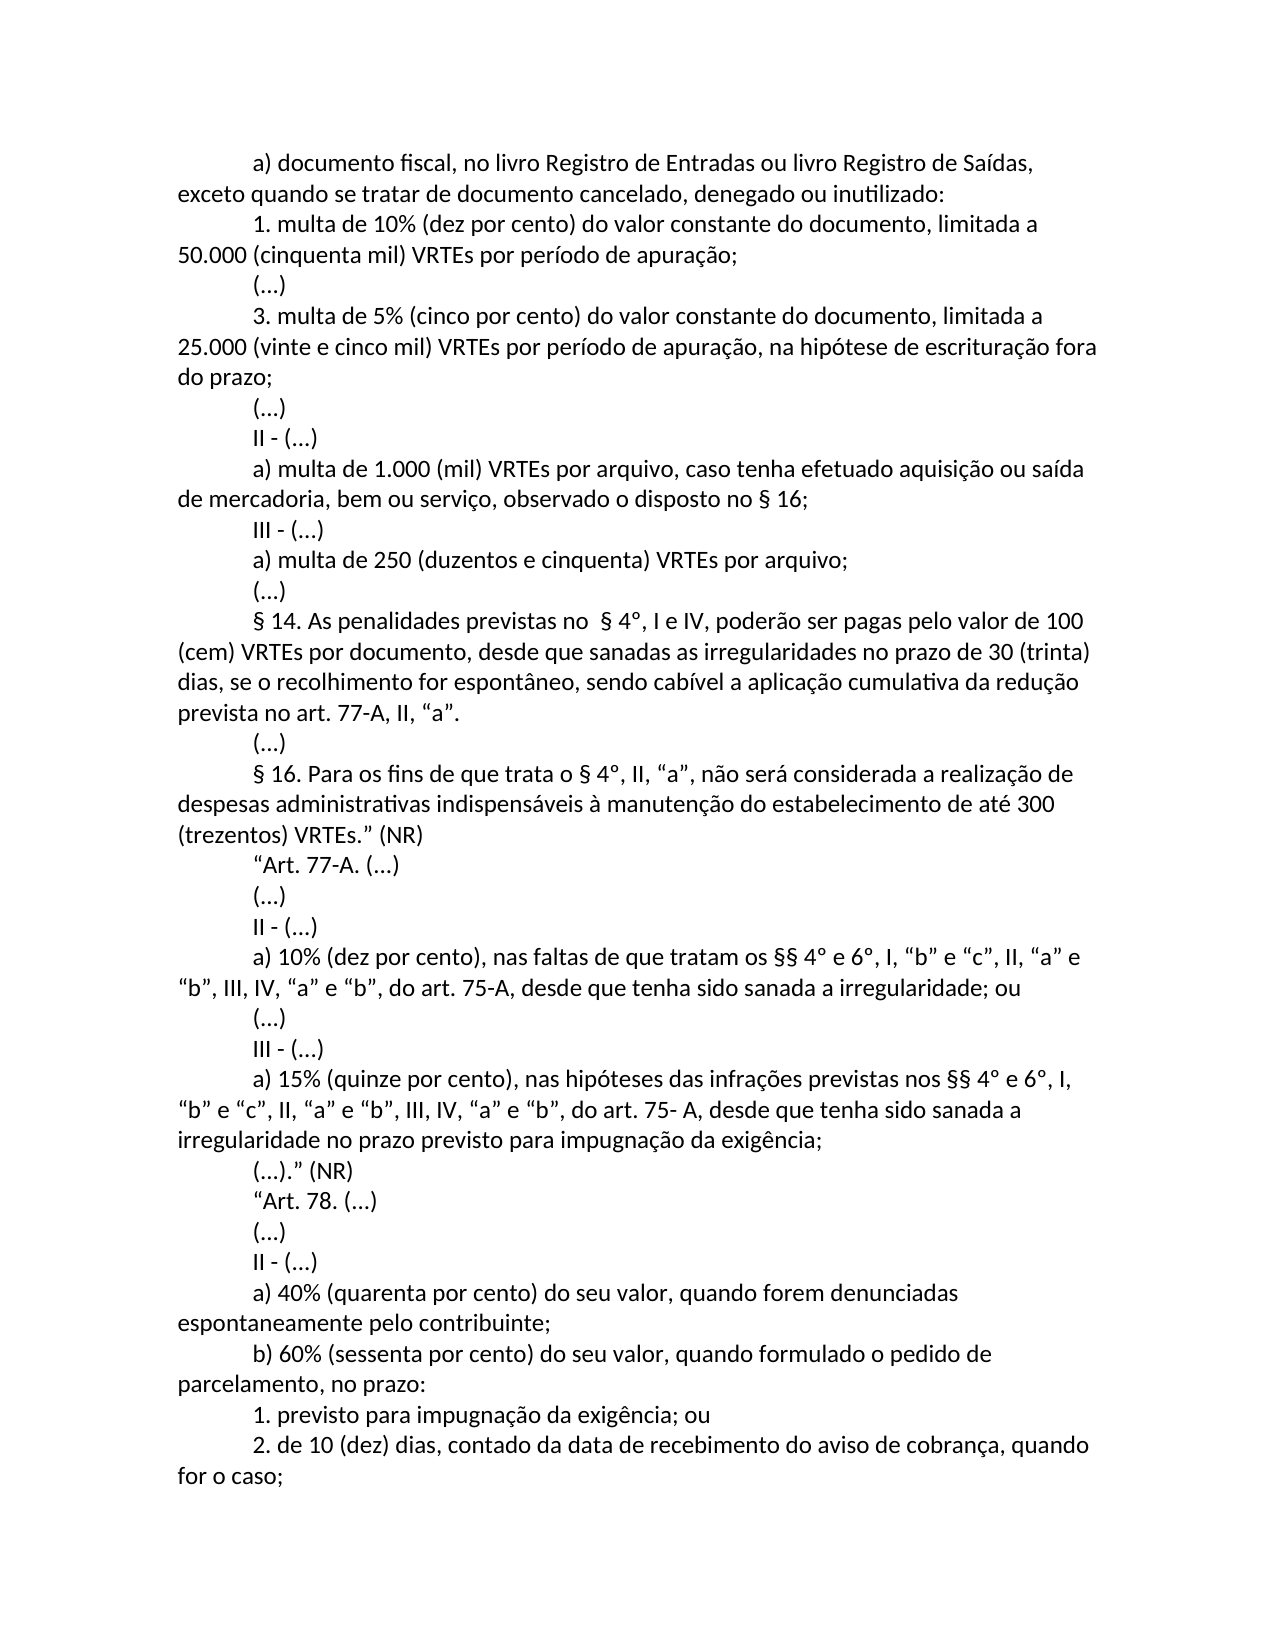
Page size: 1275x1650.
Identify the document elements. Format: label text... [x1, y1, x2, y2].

text a) 10% (dez por cento), nas faltas de que tratam os §§ 4º e 6º, I, “b” e “c”, II, “a” e “b”, III, IV, “a” e “b”, do art. 75-A, desde que tenha sido sanada a irregularidade; ou [177, 941, 1098, 1002]
text III - (...) [177, 514, 1098, 544]
text (...) [177, 1002, 1098, 1033]
text a) multa de 250 (duzentos e cinquenta) VRTEs por arquivo; [177, 544, 1098, 575]
text “Art. 78. (...) [177, 1185, 1098, 1216]
text 1. previsto para impugnação da exigência; ou [177, 1399, 1098, 1429]
text (...).” (NR) [177, 1155, 1098, 1185]
text II - (...) [177, 911, 1098, 941]
text II - (...) [177, 422, 1098, 453]
text II - (...) [177, 1246, 1098, 1277]
text “Art. 77-A. (...) [177, 849, 1098, 880]
text § 14. As penalidades previstas no § 4º, I e IV, poderão ser pagas pelo valor de 100 (cem) VRTEs por documento, desde que sanadas as irregularidades no prazo de 30 (trinta) dias, se o recolhimento for espontâneo, sendo cabível a aplicação cumulativa da redução prevista no art. 77-A, II, “a”. [177, 605, 1098, 727]
text 1. multa de 10% (dez por cento) do valor constante do documento, limitada a 50.000 (cinquenta mil) VRTEs por período de apuração; [177, 209, 1098, 270]
text 2. de 10 (dez) dias, contado da data de recebimento do aviso de cobrança, quando for o caso; [177, 1429, 1098, 1491]
text (...) [177, 880, 1098, 911]
text a) 15% (quinze por cento), nas hipóteses das infrações previstas nos §§ 4º e 6º, I, “b” e “c”, II, “a” e “b”, III, IV, “a” e “b”, do art. 75- A, desde que tenha sido sanada a irregularidade no prazo previsto para impugnação da exigência; [177, 1063, 1098, 1155]
text (...) [177, 270, 1098, 300]
text III - (...) [177, 1033, 1098, 1063]
text 3. multa de 5% (cinco por cento) do valor constante do documento, limitada a 25.000 (vinte e cinco mil) VRTEs por período de apuração, na hipótese de escrituração fora do prazo; [177, 300, 1098, 392]
text § 16. Para os fins de que trata o § 4º, II, “a”, não será considerada a realização de despesas administrativas indispensáveis à manutenção do estabelecimento de até 300 (trezentos) VRTEs.” (NR) [177, 758, 1098, 849]
text (...) [177, 392, 1098, 422]
text (...) [177, 575, 1098, 605]
text a) 40% (quarenta por cento) do seu valor, quando forem denunciadas espontaneamente pelo contribuinte; [177, 1277, 1098, 1338]
text a) documento fiscal, no livro Registro de Entradas ou livro Registro de Saídas, exceto quando se tratar de documento cancelado, denegado ou inutilizado: [177, 148, 1098, 209]
text (...) [177, 727, 1098, 758]
text b) 60% (sessenta por cento) do seu valor, quando formulado o pedido de parcelamento, no prazo: [177, 1338, 1098, 1399]
text (...) [177, 1216, 1098, 1246]
text a) multa de 1.000 (mil) VRTEs por arquivo, caso tenha efetuado aquisição ou saída de mercadoria, bem ou serviço, observado o disposto no § 16; [177, 453, 1098, 514]
